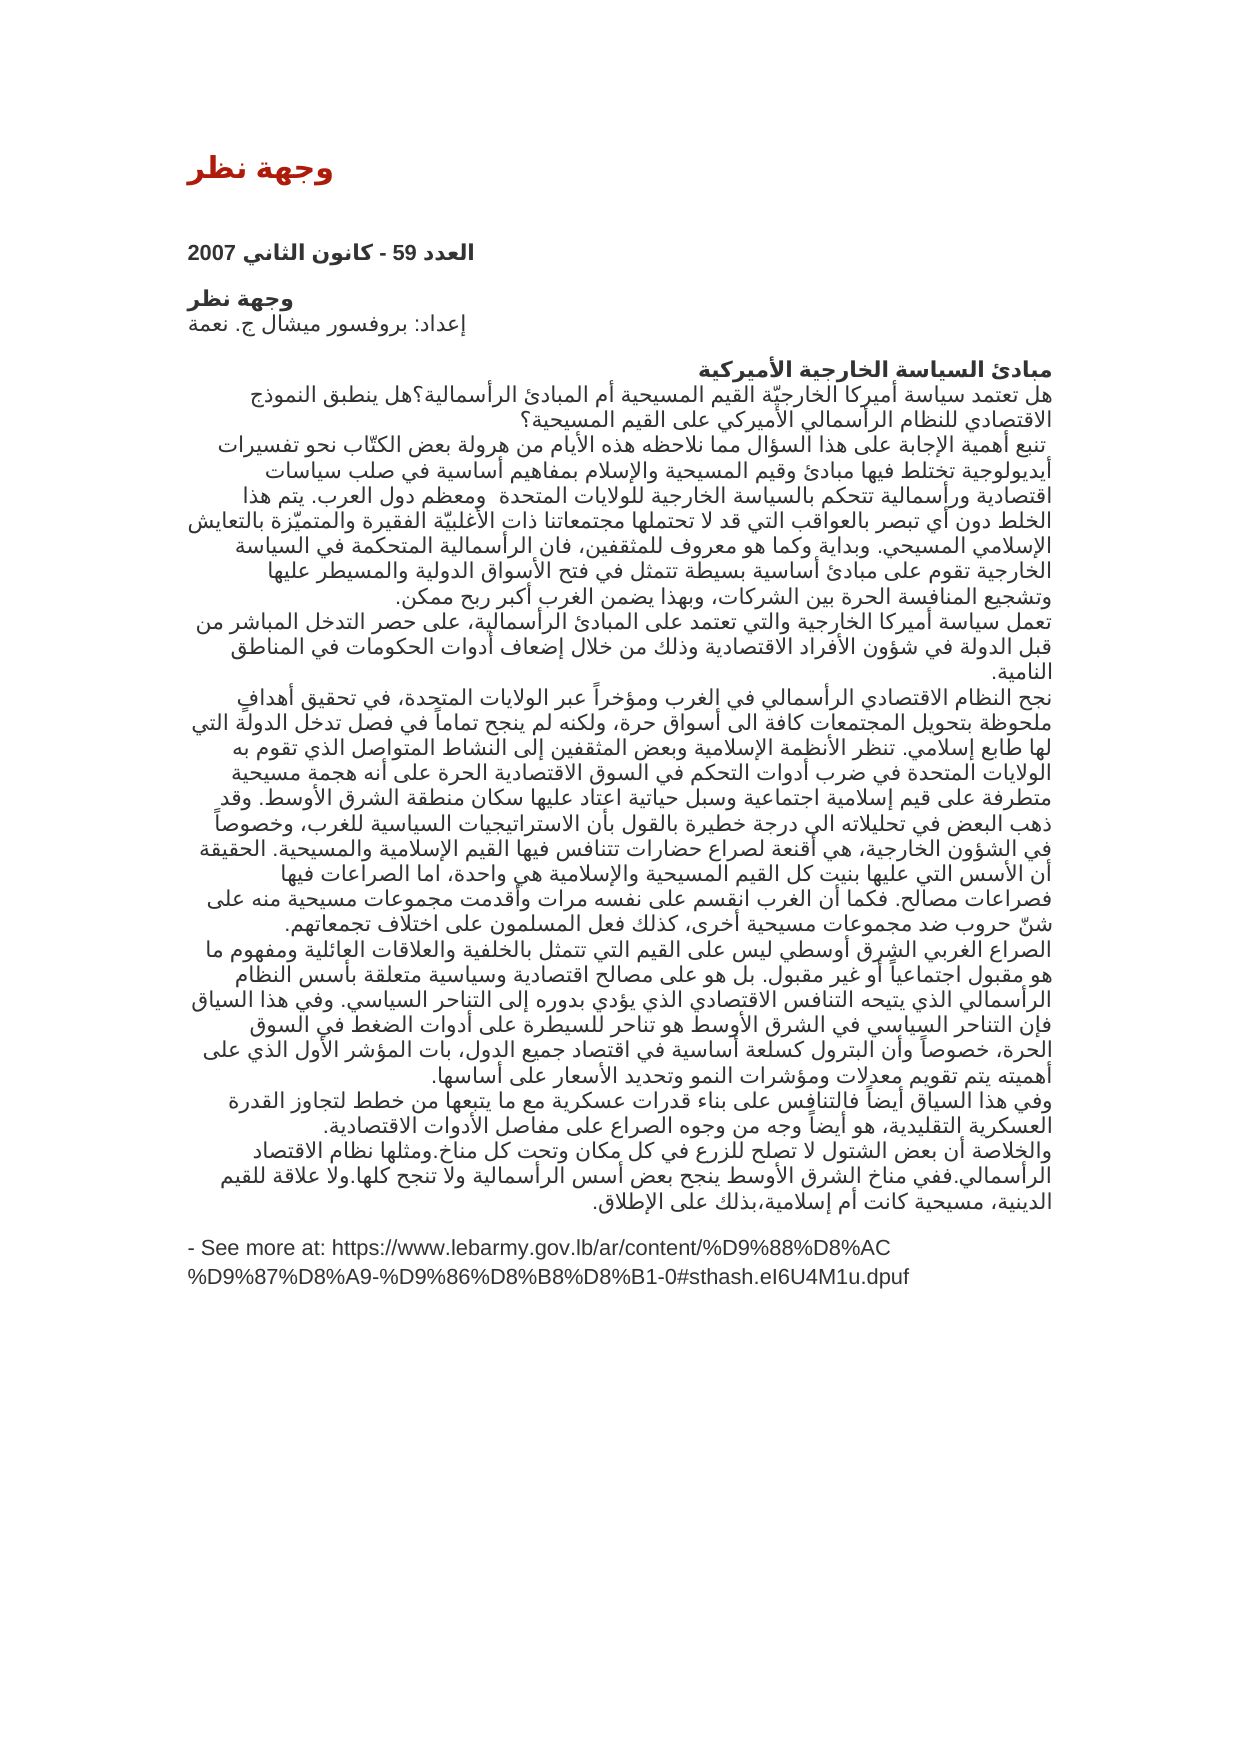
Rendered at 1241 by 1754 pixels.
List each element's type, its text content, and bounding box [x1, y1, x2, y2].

text نجح النظام الاقتصادي الرأسمالي في الغرب ومؤخراً عبر الولايات المتحدة، في تحقيق أهدافٍ ملحوظة بتحويل المجتمعات كافة الى أسواق حرة، ولكنه لم ينجح تماماً في فصل تدخل الدولة التي لها طابع إسلامي. تنظر الأنظمة الإسلامية وبعض المثقفين إلى النشاط المتواصل الذي تقوم به الولايات المتحدة في ضرب أدوات التحكم في السوق الاقتصادية الحرة على أنه هجمة مسيحية متطرفة على قيم إسلامية اجتماعية وسبل حياتية اعتاد عليها سكان منطقة الشرق الأوسط. وقد ذهب البعض في تحليلاته الى درجة خطيرة بالقول بأن الاستراتيجيات السياسية للغرب، وخصوصاً في الشؤون الخارجية، هي أقنعة لصراع حضارات تتنافس فيها القيم الإسلامية والمسيحية. الحقيقة أن الأسس التي عليها بنيت كل القيم المسيحية والإسلامية هي واحدة، اما الصراعات فيها فصراعات مصالح. فكما أن الغرب انقسم على نفسه مرات وأقدمت مجموعات مسيحية منه على شنّ حروب ضد مجموعات مسيحية أخرى، كذلك فعل المسلمون على اختلاف تجمعاتهم. [187, 684, 1053, 937]
text تعمل سياسة أميركا الخارجية والتي تعتمد على المبادئ الرأسمالية، على حصر التدخل المباشر من قبل الدولة في شؤون الأفراد الاقتصادية وذلك من خلال إضعاف أدوات الحكومات في المناطق النامية. [187, 609, 1053, 684]
text وفي هذا السياق أيضاً فالتنافس على بناء قدرات عسكرية مع ما يتبعها من خطط لتجاوز القدرة العسكرية التقليدية، هو أيضاً وجه من وجوه الصراع على مفاصل الأدوات الاقتصادية. [187, 1088, 1053, 1138]
text والخلاصة أن بعض الشتول لا تصلح للزرع في كل مكان وتحت كل مناخ.ومثلها نظام الاقتصاد الرأسمالي.ففي مناخ الشرق الأوسط ينجح بعض أسس الرأسمالية ولا تنجح كلها.ولا علاقة للقيم الدينية، مسيحية كانت أم إسلامية،بذلك على الإطلاق. [187, 1138, 1053, 1214]
text هل تعتمد سياسة أميركا الخارجيّة القيم المسيحية أم المبادئ الرأسمالية؟هل ينطبق النموذج الاقتصادي للنظام الرأسمالي الأميركي على القيم المسيحية؟ [187, 382, 1053, 432]
text تنبع أهمية الإجابة على هذا السؤال مما نلاحظه هذه الأيام من هرولة بعض الكتّاب نحو تفسيرات أيديولوجية تختلط فيها مبادئ وقيم المسيحية والإسلام بمفاهيم أساسية في صلب سياسات اقتصادية ورأسمالية تتحكم بالسياسة الخارجية للولايات المتحدة ومعظم دول العرب. يتم هذا الخلط دون أي تبصر بالعواقب التي قد لا تحتملها مجتمعاتنا ذات الأغلبيّة الفقيرة والمتميّزة بالتعايش الإسلامي المسيحي. وبداية وكما هو معروف للمثقفين، فان الرأسمالية المتحكمة في السياسة الخارجية تقوم على مبادئ أساسية بسيطة تتمثل في فتح الأسواق الدولية والمسيطر عليها وتشجيع المنافسة الحرة بين الشركات، وبهذا يضمن الغرب أكبر ربح ممكن. [187, 432, 1053, 609]
text وجهة نظر [187, 150, 1053, 185]
text - See more at: https://www.lebarmy.gov.lb/ar/content/%D9%88%D8%AC%D9%87%D8%A9-%D9%86%D8%B8%D8%B1-0#sthash.eI6U4M1u.dpuf [187, 1235, 1053, 1289]
text الصراع الغربي الشرق أوسطي ليس على القيم التي تتمثل بالخلفية والعلاقات العائلية ومفهوم ما هو مقبول اجتماعياً أو غير مقبول. بل هو على مصالح اقتصادية وسياسية متعلقة بأسس النظام الرأسمالي الذي يتيحه التنافس الاقتصادي الذي يؤدي بدوره إلى التناحر السياسي. وفي هذا السياق فإن التناحر السياسي في الشرق الأوسط هو تناحر للسيطرة على أدوات الضغط في السوق الحرة، خصوصاً وأن البترول كسلعة أساسية في اقتصاد جميع الدول، بات المؤشر الأول الذي على أهميته يتم تقويم معدلات ومؤشرات النمو وتحديد الأسعار على أساسها. [187, 937, 1053, 1088]
text وجهة نظر إعداد: بروفسور ميشال ج. نعمة [187, 286, 1053, 336]
text العدد 59 - كانون الثاني 2007 [187, 239, 1053, 265]
text مبادئ السياسة الخارجية الأميركية [187, 357, 1053, 382]
